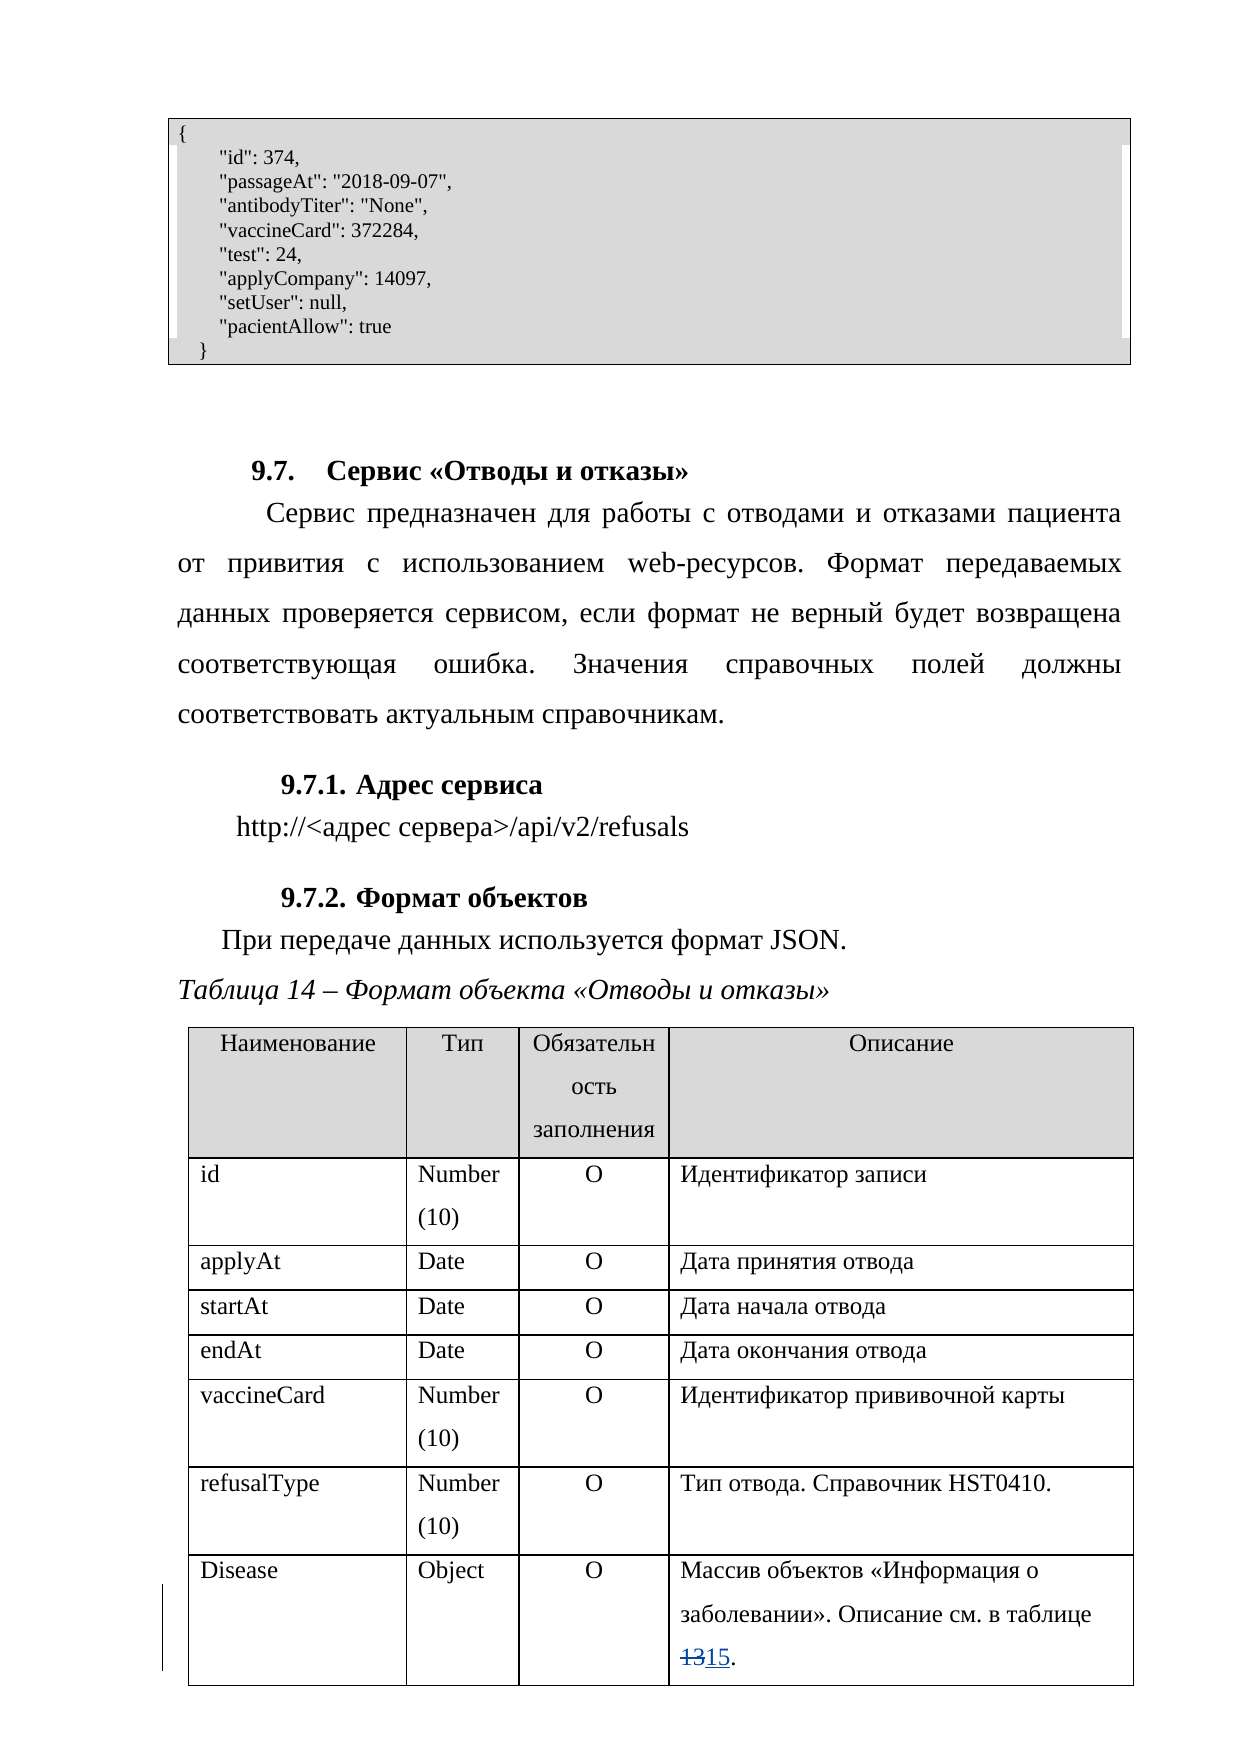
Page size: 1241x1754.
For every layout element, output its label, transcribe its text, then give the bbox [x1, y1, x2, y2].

text "vaccineCard": 372284, [177, 217, 1122, 242]
text Таблица 14 – Формат объекта «Отводы и отказы» [177, 972, 1122, 1006]
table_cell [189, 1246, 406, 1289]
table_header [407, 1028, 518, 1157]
text "antibodyTiter": "None", [177, 193, 1122, 217]
text { [169, 119, 1130, 145]
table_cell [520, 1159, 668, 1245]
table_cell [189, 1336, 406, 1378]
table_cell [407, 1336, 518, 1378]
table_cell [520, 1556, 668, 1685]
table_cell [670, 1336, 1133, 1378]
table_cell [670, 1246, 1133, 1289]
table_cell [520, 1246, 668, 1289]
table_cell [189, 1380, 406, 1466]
text "pacientAllow": true [177, 314, 1122, 335]
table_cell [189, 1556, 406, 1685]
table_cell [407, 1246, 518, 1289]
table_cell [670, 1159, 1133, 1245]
list При передаче данных используется формат JSON. [221, 922, 1122, 956]
text "applyCompany": 14097, [177, 266, 1122, 290]
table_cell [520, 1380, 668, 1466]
subtitle Адрес сервиса [281, 767, 1122, 801]
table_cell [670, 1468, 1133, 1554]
text } [169, 335, 1130, 364]
text "setUser": null, [177, 290, 1122, 314]
text Сервис предназначен для работы с отводами и отказами пациента от привития с использованием web-ресурсов. Формат передаваемых данных проверяется сервисом, если формат не верный будет возвращена соответствующая ошибка. Значения справочных полей должны соответствовать актуальным справочникам. [177, 495, 1122, 729]
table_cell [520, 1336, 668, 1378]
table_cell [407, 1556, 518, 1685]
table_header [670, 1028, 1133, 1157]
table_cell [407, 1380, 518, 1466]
subtitle Сервис «Отводы и отказы» [251, 453, 1122, 486]
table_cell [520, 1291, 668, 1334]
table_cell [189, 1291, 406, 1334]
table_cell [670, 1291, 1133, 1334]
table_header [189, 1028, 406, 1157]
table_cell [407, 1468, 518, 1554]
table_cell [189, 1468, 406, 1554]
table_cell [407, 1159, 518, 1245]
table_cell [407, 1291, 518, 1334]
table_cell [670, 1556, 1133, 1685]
text http://<адрес сервера>/api/v2/refusals [177, 809, 1122, 843]
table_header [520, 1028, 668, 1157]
subtitle Формат объектов [281, 880, 1122, 914]
text "test": 24, [177, 242, 1122, 266]
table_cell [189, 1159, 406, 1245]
text "passageAt": "2018-09-07", [177, 169, 1122, 193]
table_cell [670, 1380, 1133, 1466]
text "id": 374, [177, 145, 1122, 169]
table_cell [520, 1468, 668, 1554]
